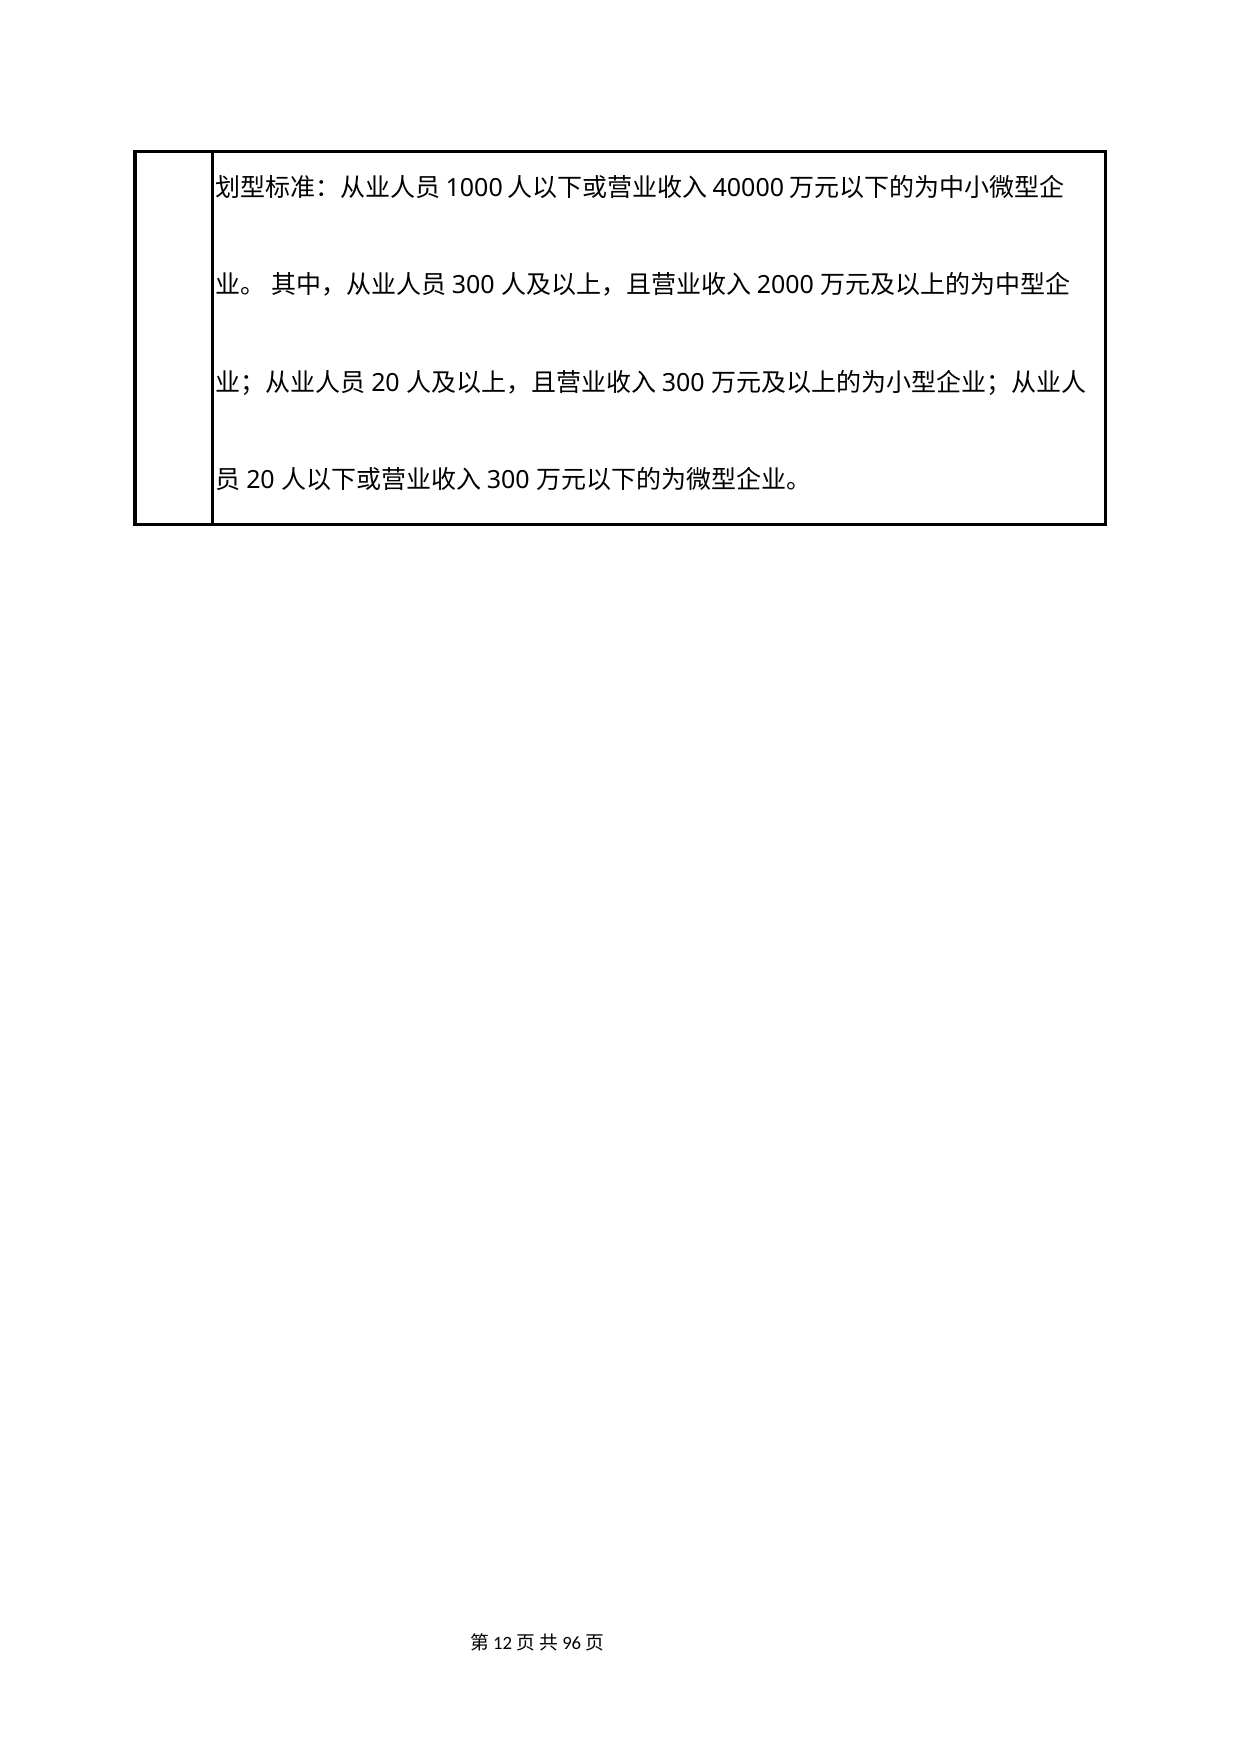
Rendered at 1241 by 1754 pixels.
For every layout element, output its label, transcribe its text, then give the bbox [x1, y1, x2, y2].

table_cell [214, 153, 1104, 523]
table_cell 2 [137, 153, 211, 523]
